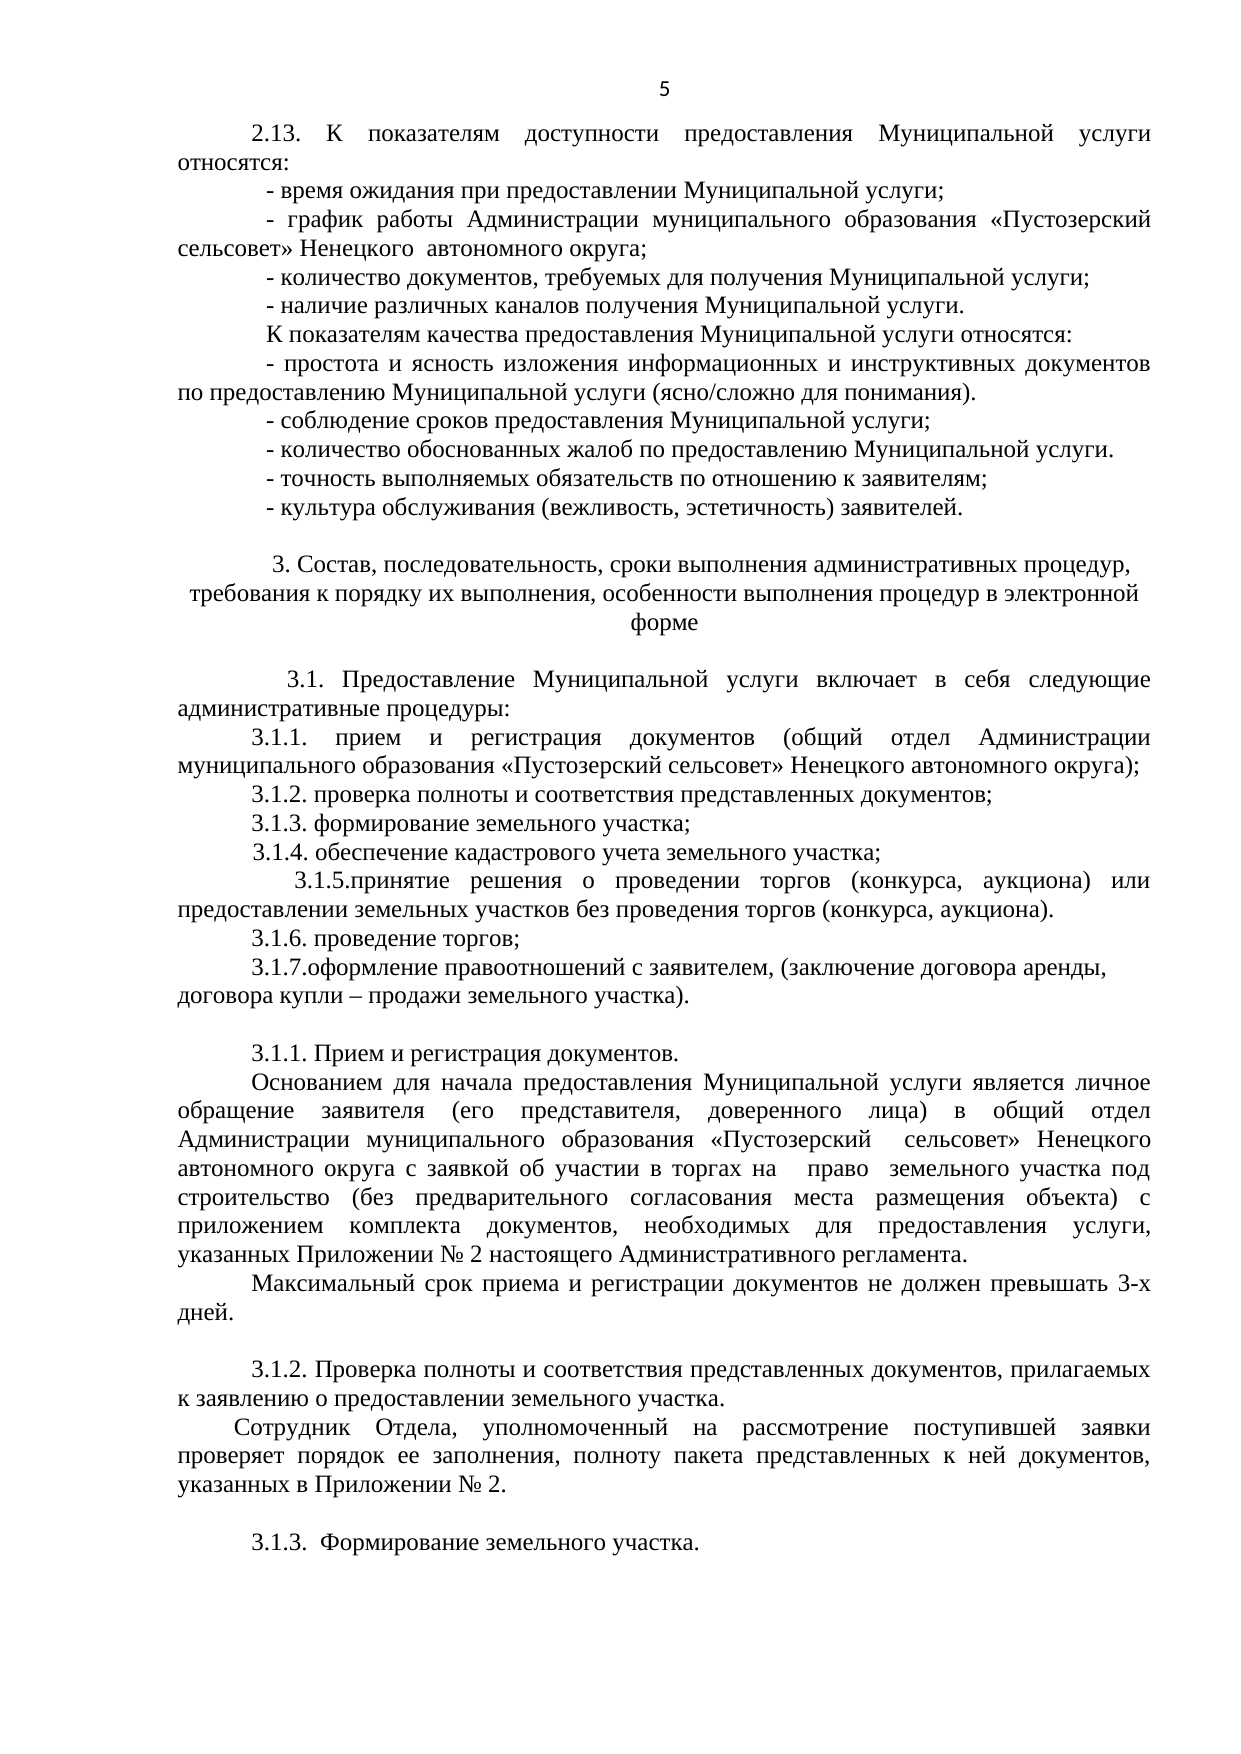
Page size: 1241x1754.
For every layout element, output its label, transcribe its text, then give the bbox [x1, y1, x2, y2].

text - соблюдение сроков предоставления Муниципальной услуги; [177, 406, 1152, 434]
text 3.1.1. прием и регистрация документов (общий отдел Администрации муниципального образования «Пустозерский сельсовет» Ненецкого автономного округа); [177, 722, 1152, 779]
text - простота и ясность изложения информационных и инструктивных документов по предоставлению Муниципальной услуги (ясно/сложно для понимания). [177, 348, 1152, 406]
text Максимальный срок приема и регистрации документов не должен превышать 3-х дней. [177, 1268, 1152, 1326]
text Сотрудник Отдела, уполномоченный на рассмотрение поступившей заявки проверяет порядок ее заполнения, полноту пакета представленных к ней документов, указанных в Приложении № 2. [177, 1412, 1152, 1498]
text К показателям качества предоставления Муниципальной услуги относятся: [177, 319, 1152, 348]
text - график работы Администрации муниципального образования «Пустозерский сельсовет» Ненецкого автономного округа; [177, 204, 1152, 262]
text Основанием для начала предоставления Муниципальной услуги является личное обращение заявителя (его представителя, доверенного лица) в общий отдел Администрации муниципального образования «Пустозерский сельсовет» Ненецкого автономного округа с заявкой об участии в торгах на право земельного участка под строительство (без предварительного согласования места размещения объекта) с приложением комплекта документов, необходимых для предоставления услуги, указанных Приложении № 2 настоящего Административного регламента. [177, 1067, 1152, 1268]
text - точность выполняемых обязательств по отношению к заявителям; [177, 463, 1152, 492]
text 3.1.3. формирование земельного участка; [177, 808, 1152, 837]
text 3.1.2. проверка полноты и соответствия представленных документов; [177, 779, 1152, 808]
text 2.13. К показателям доступности предоставления Муниципальной услуги относятся: [177, 118, 1152, 176]
text 3.1.5.принятие решения о проведении торгов (конкурса, аукциона) или предоставлении земельных участков без проведения торгов (конкурса, аукциона). [177, 866, 1152, 923]
text 3.1.2. Проверка полноты и соответствия представленных документов, прилагаемых к заявлению о предоставлении земельного участка. [177, 1354, 1152, 1412]
text 3. Состав, последовательность, сроки выполнения административных процедур, требования к порядку их выполнения, особенности выполнения процедур в электронной форме [177, 549, 1152, 636]
text 3.1.1. Прием и регистрация документов. [177, 1038, 1152, 1067]
text 3.1. Предоставление Муниципальной услуги включает в себя следующие административные процедуры: [177, 664, 1152, 722]
text 3.1.3. Формирование земельного участка. [177, 1527, 1152, 1556]
text - наличие различных каналов получения Муниципальной услуги. [177, 291, 1152, 319]
text - количество документов, требуемых для получения Муниципальной услуги; [177, 262, 1152, 291]
text 3.1.6. проведение торгов; [177, 923, 1152, 952]
text 3.1.7.оформление правоотношений с заявителем, (заключение договора аренды, договора купли – продажи земельного участка). [177, 952, 1152, 1009]
text - количество обоснованных жалоб по предоставлению Муниципальной услуги. [177, 434, 1152, 463]
text - время ожидания при предоставлении Муниципальной услуги; [177, 176, 1152, 204]
text - культура обслуживания (вежливость, эстетичность) заявителей. [177, 492, 1152, 521]
text 3.1.4. обеспечение кадастрового учета земельного участка; [177, 837, 1152, 866]
